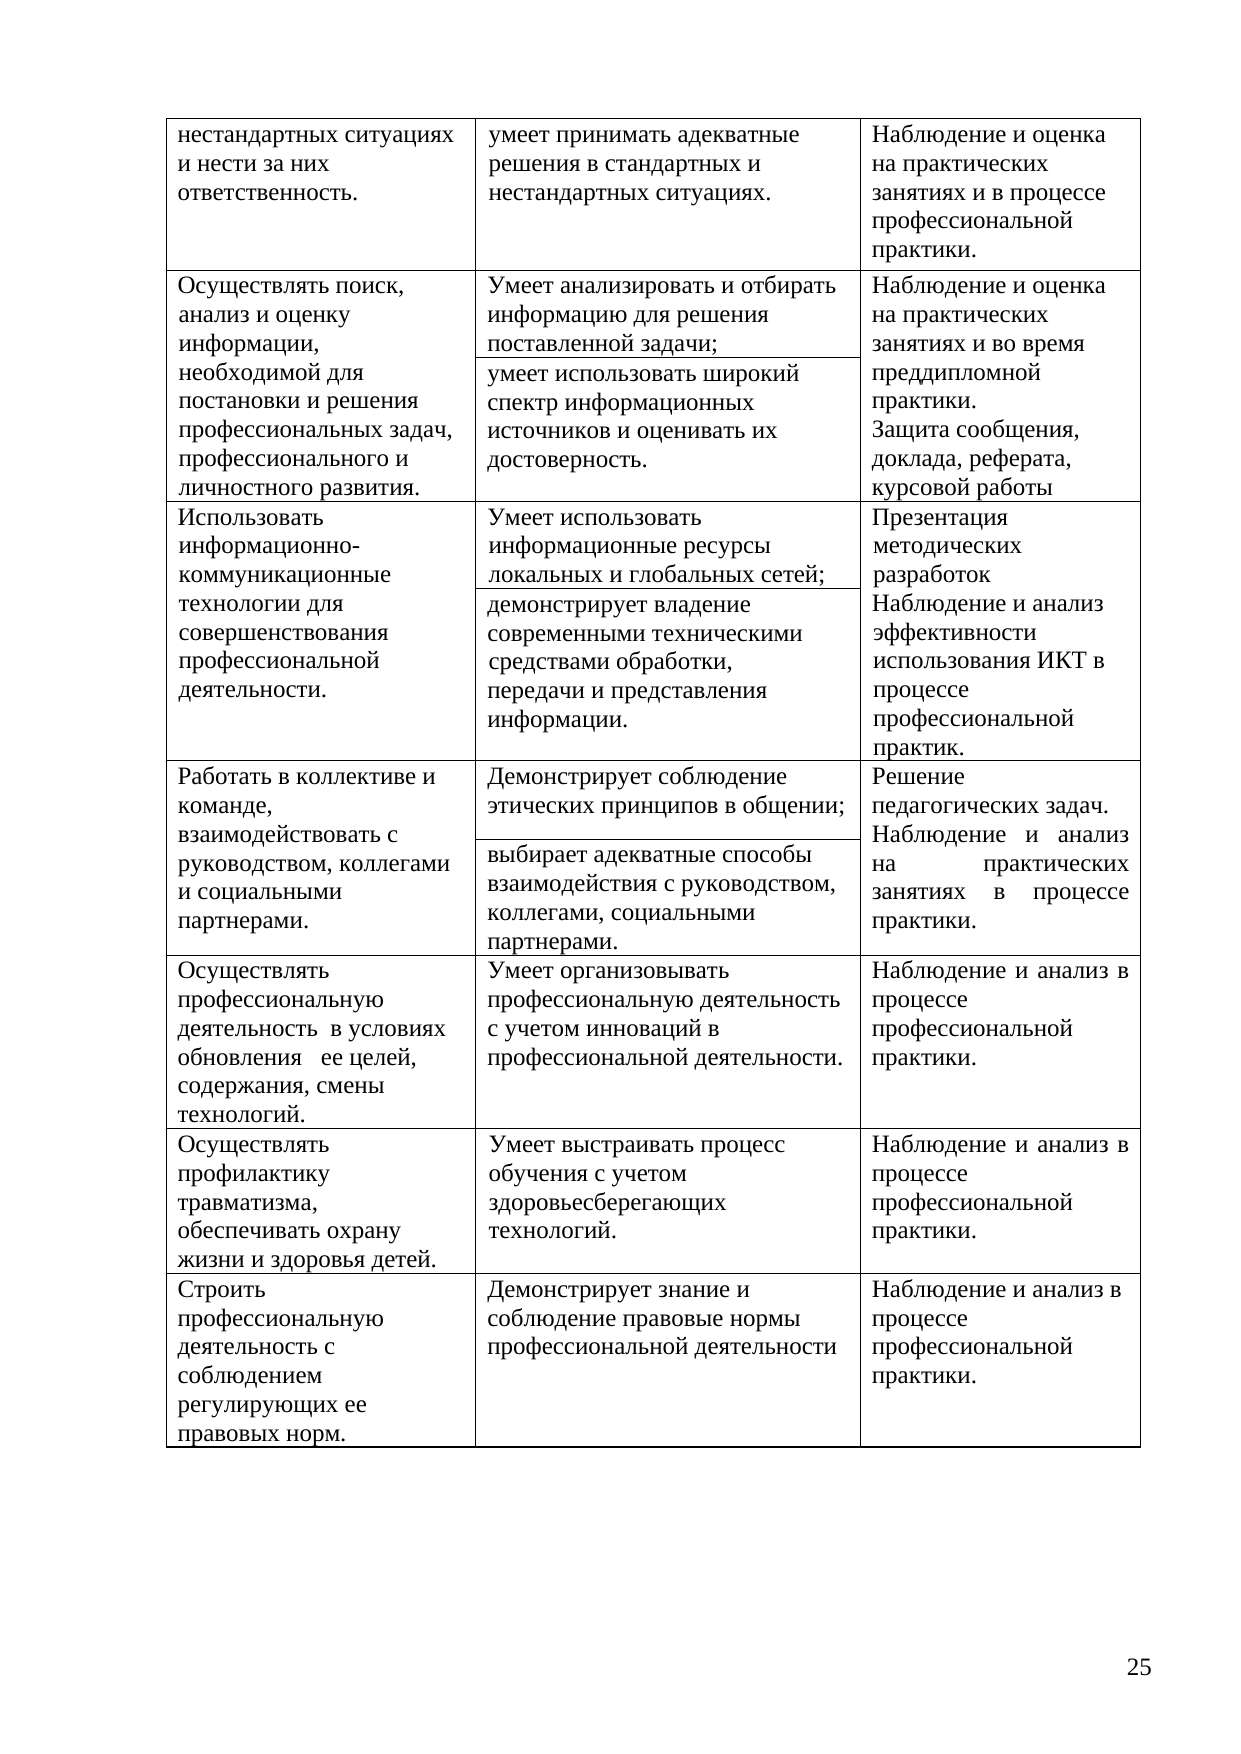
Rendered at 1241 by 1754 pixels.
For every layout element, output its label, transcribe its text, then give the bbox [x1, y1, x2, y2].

table_cell Наблюдение и анализ в процессе профессиональной практики. [861, 1129, 1140, 1273]
table_cell Презентация методических разработок Наблюдение и анализ эффективности использования ИКТ в процессе профессиональной практик. [861, 502, 1140, 760]
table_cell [167, 119, 475, 269]
table_cell Наблюдение и оценка на практических занятиях и во время преддипломной практики. Защита сообщения, доклада, реферата, курсовой работы [861, 271, 1140, 501]
table_cell Умеет использовать информационные ресурсы локальных и глобальных сетей; [476, 502, 860, 588]
table_cell умеет принимать адекватные решения в стандартных и нестандартных ситуациях. [476, 119, 860, 269]
table_cell Умеет анализировать и отбирать информацию для решения поставленной задачи; [476, 271, 860, 357]
table_cell Осуществлять профилактику травматизма, обеспечивать охрану жизни и здоровья детей. [167, 1129, 475, 1273]
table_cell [861, 119, 1140, 269]
table_cell Демонстрирует знание и соблюдение правовые нормы профессиональной деятельности [476, 1274, 860, 1446]
table_cell Осуществлять профессиональную деятельность в условиях обновления ее целей, содержания, смены технологий. [167, 956, 475, 1128]
table_cell демонстрирует владение современными техническими средствами обработки, передачи и представления информации. [476, 589, 860, 760]
table_cell Наблюдение и анализ в процессе профессиональной практики. [861, 956, 1140, 1128]
table_cell Работать в коллективе и команде, взаимодействовать с руководством, коллегами и социальными партнерами. [167, 761, 475, 954]
table_cell Строить профессиональную деятельность с соблюдением регулирующих ее правовых норм. [167, 1274, 475, 1446]
table_cell Решение педагогических задач. Наблюдение и анализ на практических занятиях в процессе практики. [861, 761, 1140, 954]
table_cell Умеет выстраивать процесс обучения с учетом здоровьесберегающих технологий. [476, 1129, 860, 1273]
table_cell Использовать информационно-коммуникационные технологии для совершенствования профессиональной деятельности. [167, 502, 475, 760]
table_cell умеет использовать широкий спектр информационных источников и оценивать их достоверность. [476, 358, 860, 501]
table_cell Наблюдение и анализ в процессе профессиональной практики. [861, 1274, 1140, 1446]
table_cell Осуществлять поиск, анализ и оценку информации, необходимой для постановки и решения профессиональных задач, профессионального и личностного развития. [167, 271, 475, 501]
table_cell Демонстрирует соблюдение этических принципов в общении; [476, 761, 860, 838]
table_cell выбирает адекватные способы взаимодействия с руководством, коллегами, социальными партнерами. [476, 840, 860, 954]
table_cell Умеет организовывать профессиональную деятельность с учетом инноваций в профессиональной деятельности. [476, 956, 860, 1128]
